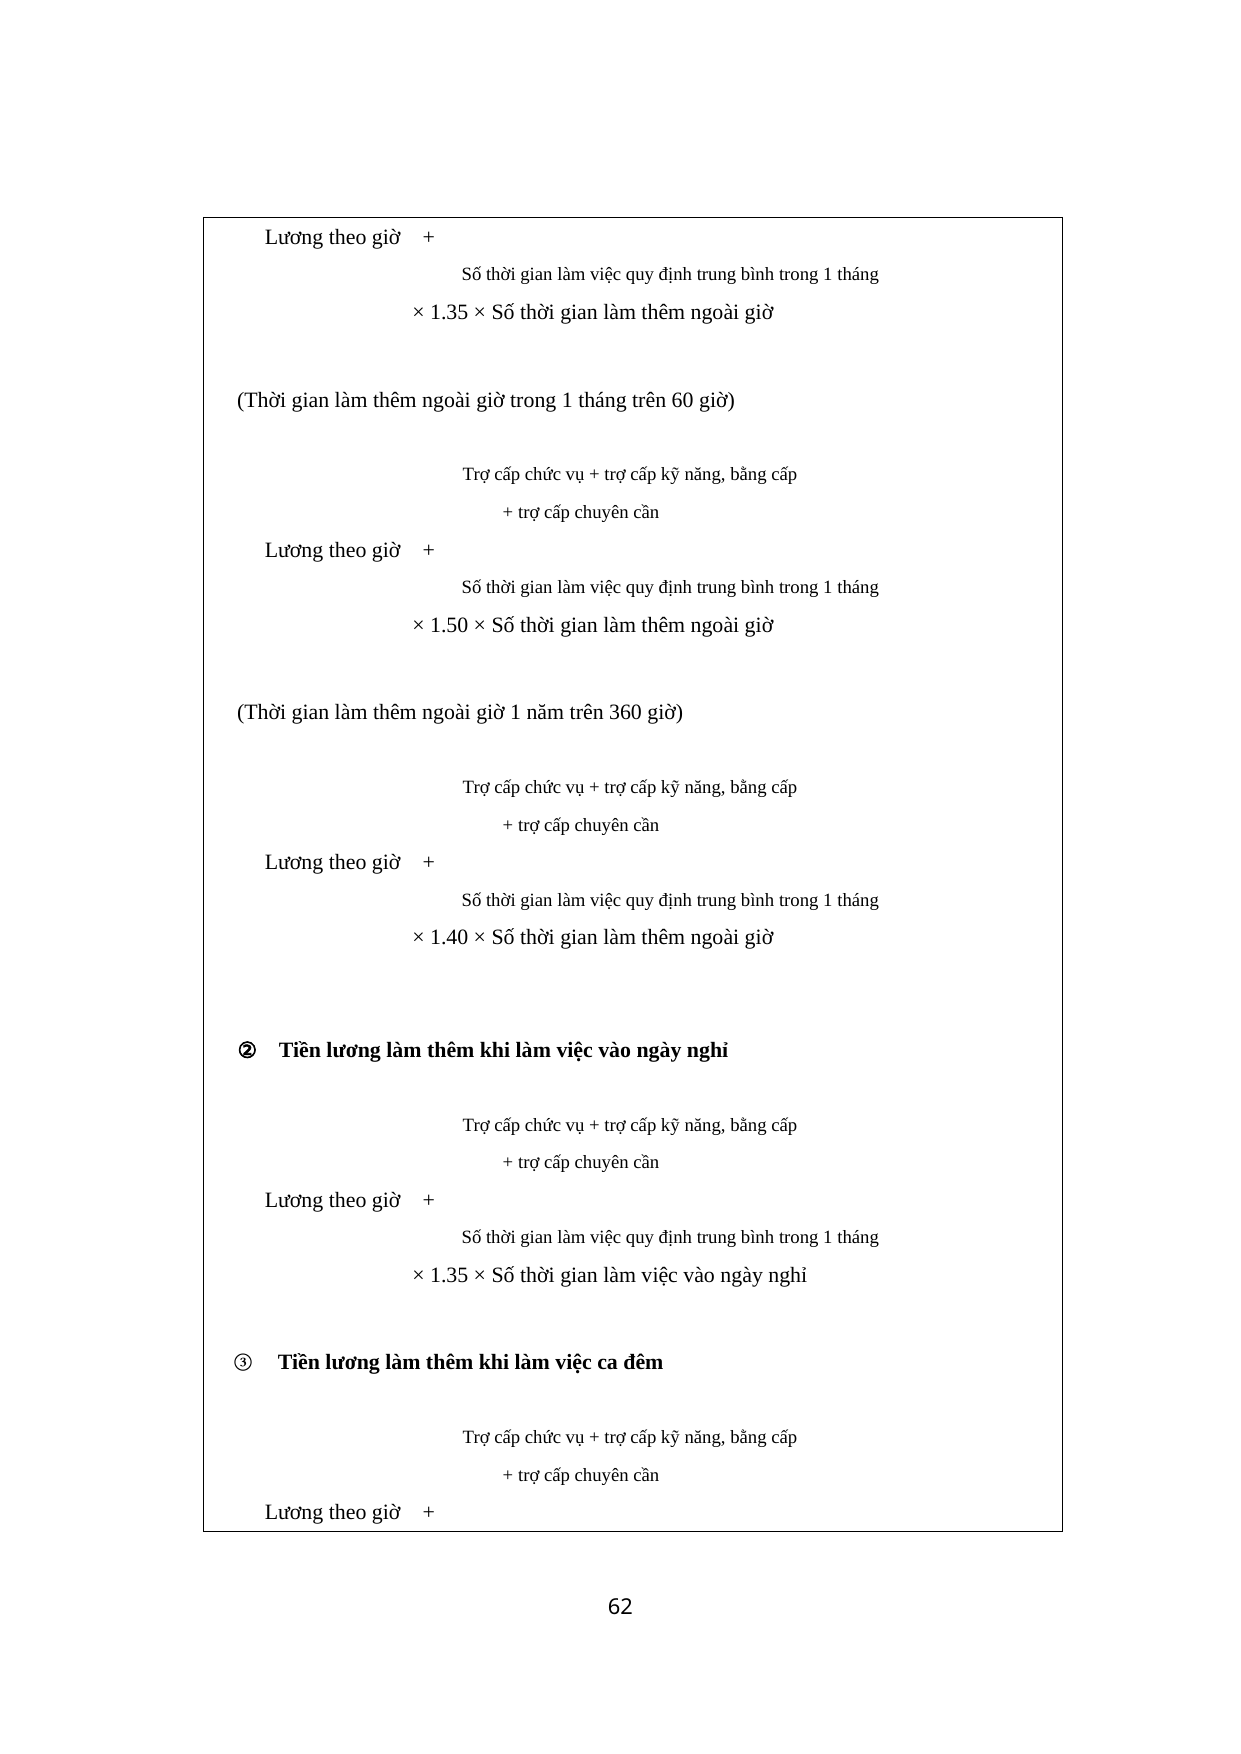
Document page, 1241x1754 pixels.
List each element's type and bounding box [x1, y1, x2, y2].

table_header [204, 218, 1062, 1531]
